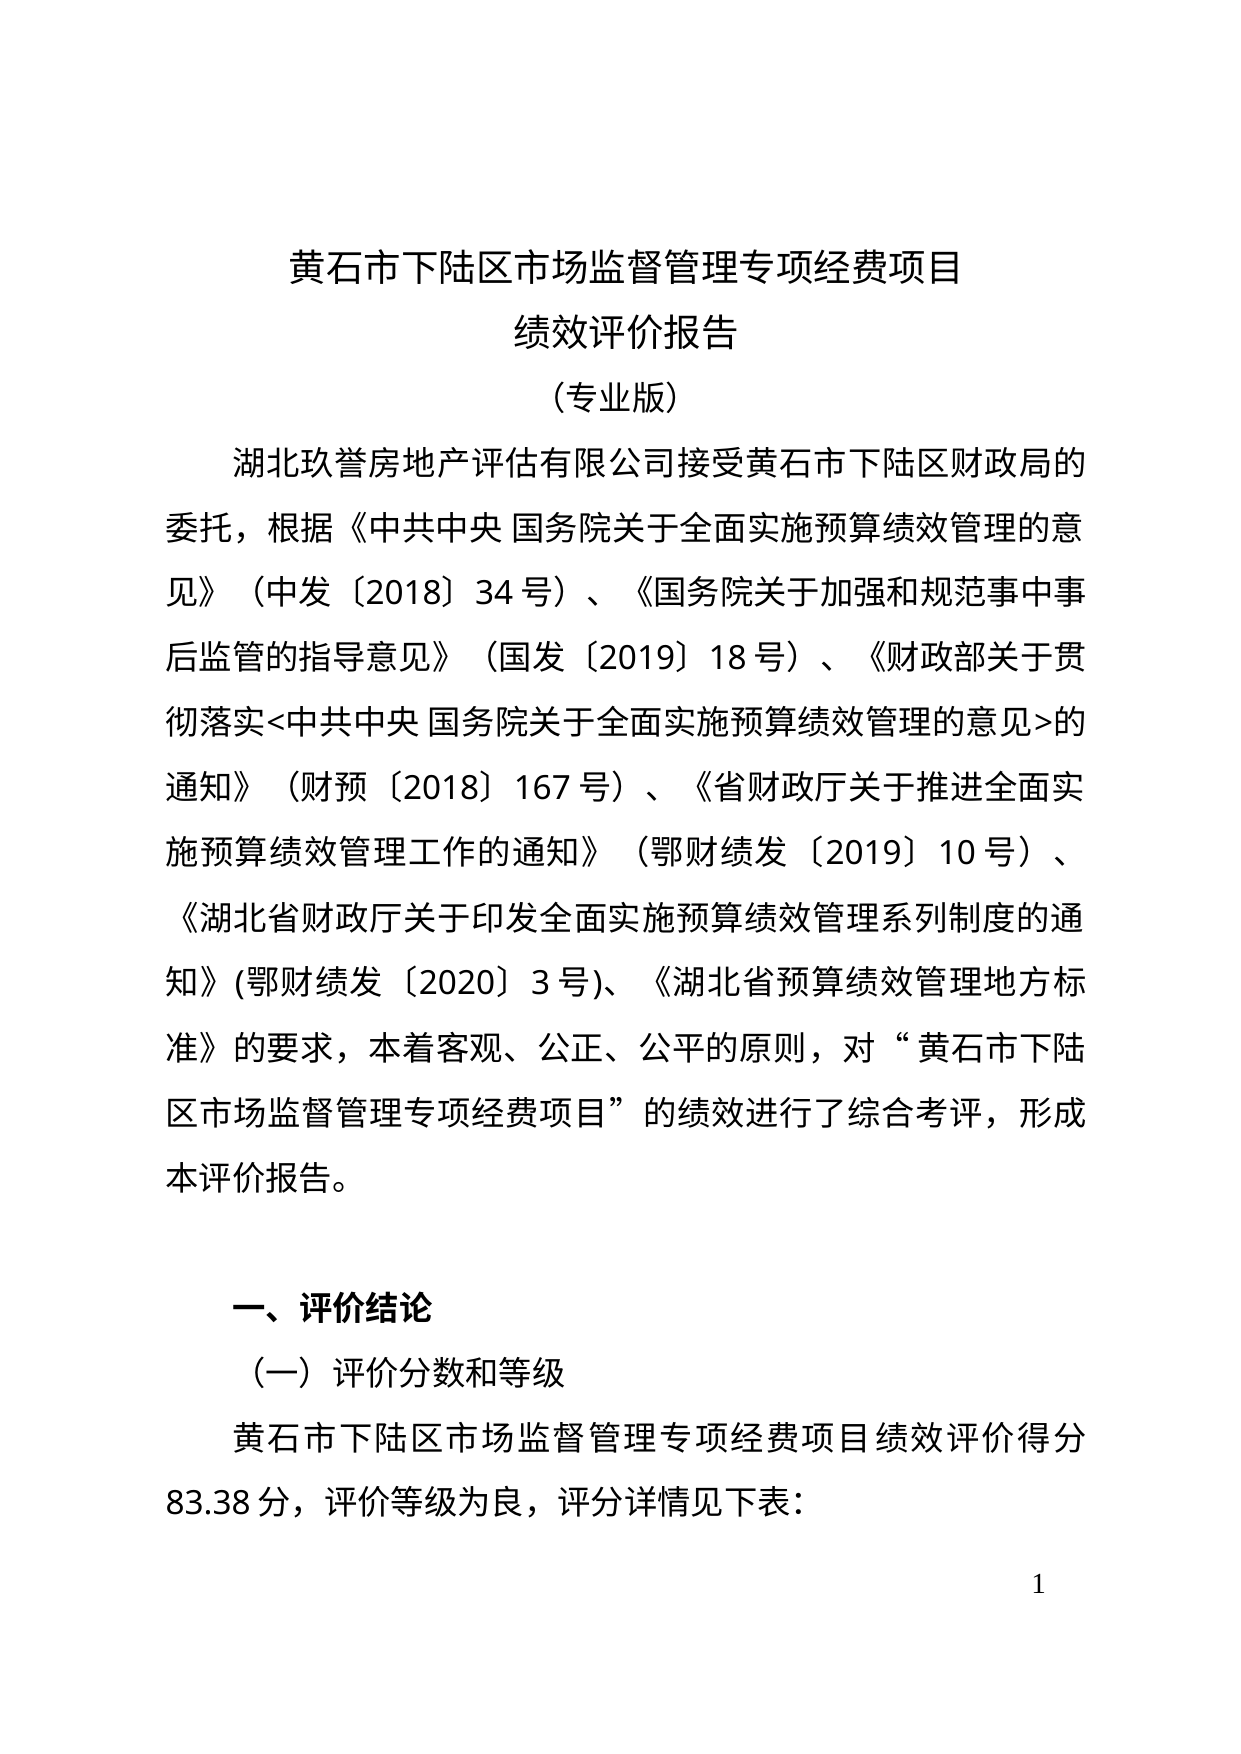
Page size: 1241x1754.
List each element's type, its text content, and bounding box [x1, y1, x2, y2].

text 湖北玖誉房地产评估有限公司接受黄石市下陆区财政局的委托，根据《中共中央 国务院关于全面实施预算绩效管理的意见》（中发〔2018〕34号）、《国务院关于加强和规范事中事后监管的指导意见》（国发〔2019〕18号）、《财政部关于贯彻落实<中共中央 国务院关于全面实施预算绩效管理的意见>的通知》（财预〔2018〕167号）、《省财政厅关于推进全面实施预算绩效管理工作的通知》（鄂财绩发〔2019〕10号）、《湖北省财政厅关于印发全面实施预算绩效管理系列制度的通知》(鄂财绩发〔2020〕3号)、《湖北省预算绩效管理地方标准》的要求，本着客观、公正、公平的原则，对“ 黄石市下陆区市场监督管理专项经费项目”的绩效进行了综合考评，形成本评价报告。 [165, 428, 1087, 1208]
text 黄石市下陆区市场监督管理专项经费项目 [165, 233, 1087, 298]
text （专业版） [165, 363, 1087, 428]
text 黄石市下陆区市场监督管理专项经费项目绩效评价得分83.38分，评价等级为良，评分详情见下表： [165, 1403, 1087, 1533]
text （一）评价分数和等级 [165, 1338, 1087, 1403]
text 绩效评价报告 [165, 298, 1087, 363]
subtitle 一、评价结论 [165, 1273, 1087, 1338]
